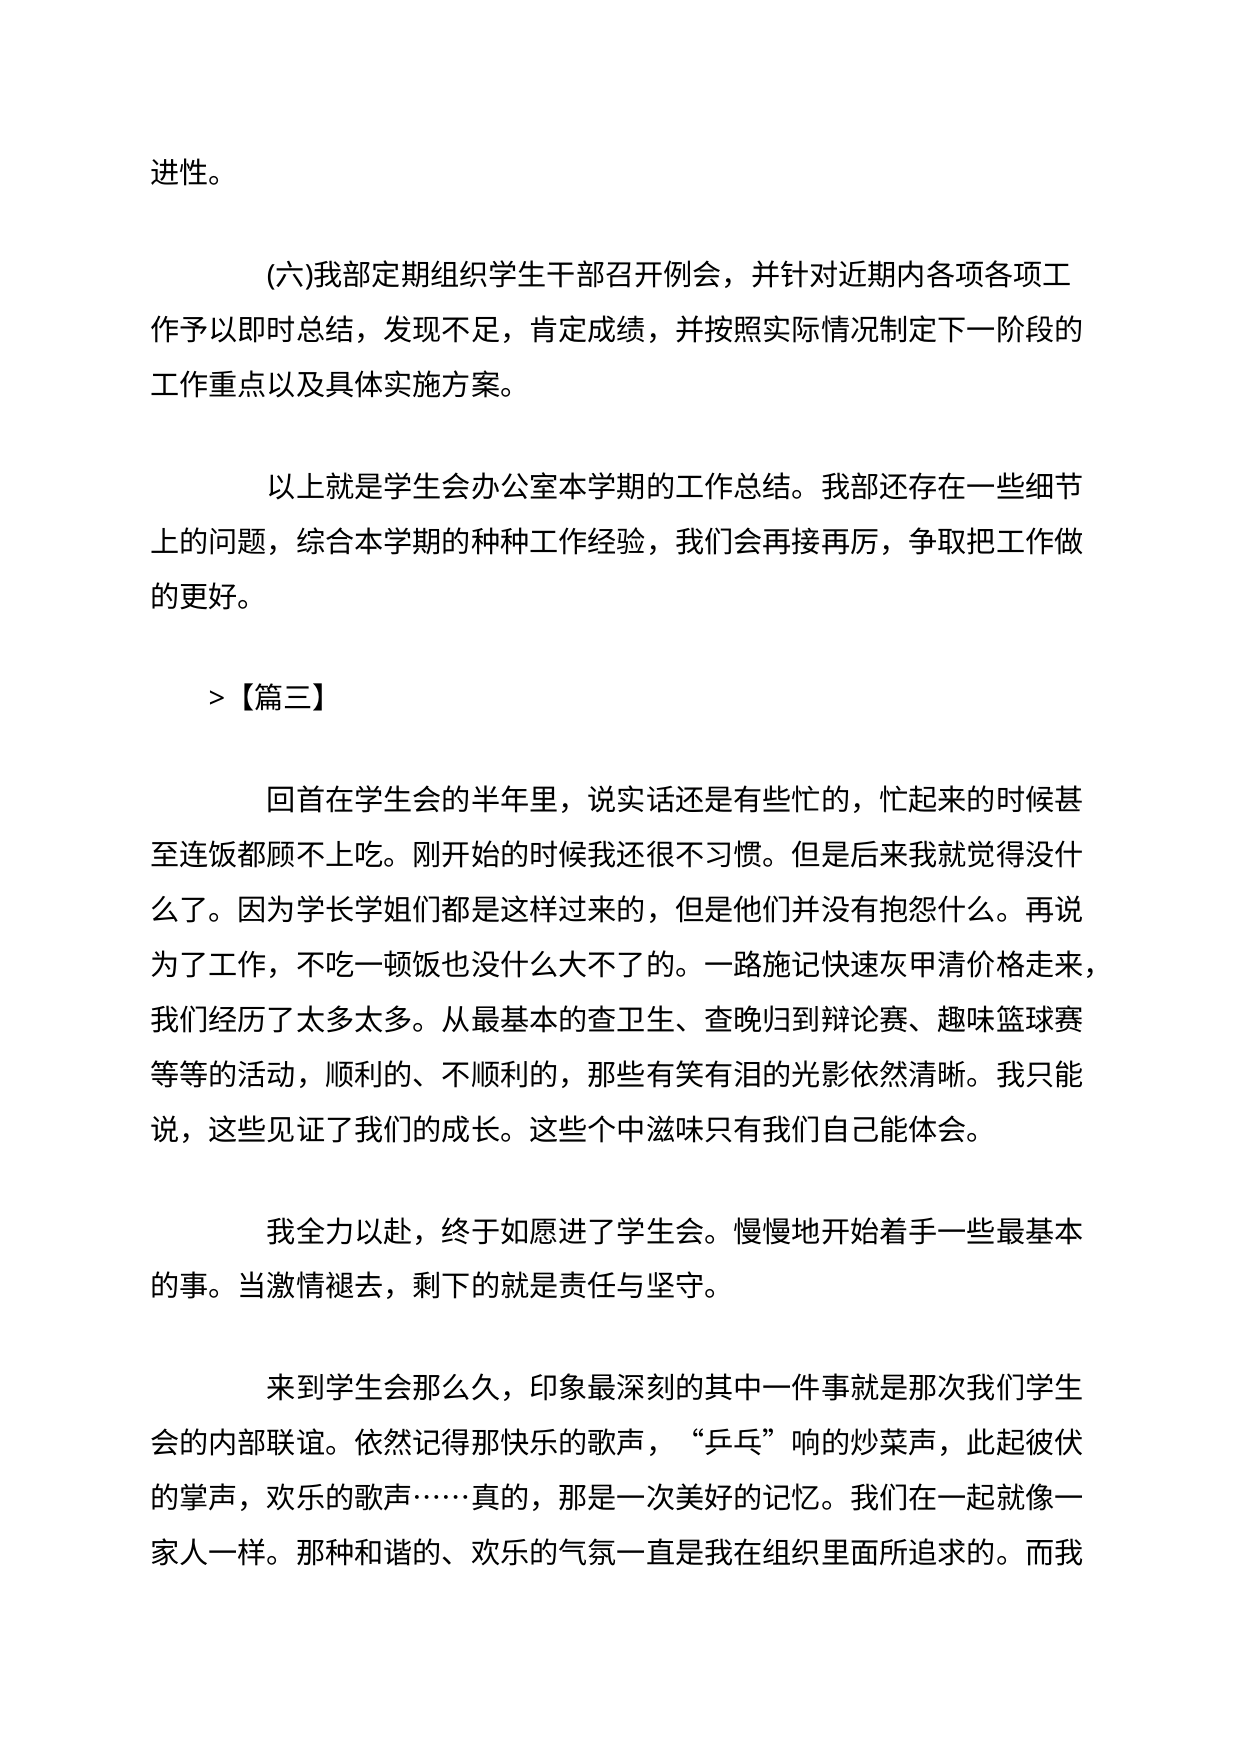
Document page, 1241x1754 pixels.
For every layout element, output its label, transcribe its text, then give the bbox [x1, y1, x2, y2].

text 以上就是学生会办公室本学期的工作总结。我部还存在一些细节上的问题，综合本学期的种种工作经验，我们会再接再厉，争取把工作做的更好。 [150, 463, 1090, 616]
text (六)我部定期组织学生干部召开例会，并针对近期内各项各项工作予以即时总结，发现不足，肯定成绩，并按照实际情况制定下一阶段的工作重点以及具体实施方案。 [150, 252, 1090, 404]
text 我全力以赴，终于如愿进了学生会。慢慢地开始着手一些最基本的事。当激情褪去，剩下的就是责任与坚守。 [150, 1208, 1090, 1305]
text 回首在学生会的半年里，说实话还是有些忙的，忙起来的时候甚至连饭都顾不上吃。刚开始的时候我还很不习惯。但是后来我就觉得没什么了。因为学长学姐们都是这样过来的，但是他们并没有抱怨什么。再说为了工作，不吃一顿饭也没什么大不了的。一路施记快速灰甲清价格走来，我们经历了太多太多。从最基本的查卫生、查晚归到辩论赛、趣味篮球赛等等的活动，顺利的、不顺利的，那些有笑有泪的光影依然清晰。我只能说，这些见证了我们的成长。这些个中滋味只有我们自己能体会。 [150, 777, 1090, 1149]
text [150, 150, 1090, 192]
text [150, 1365, 1090, 1572]
text >【篇三】 [150, 675, 1090, 717]
